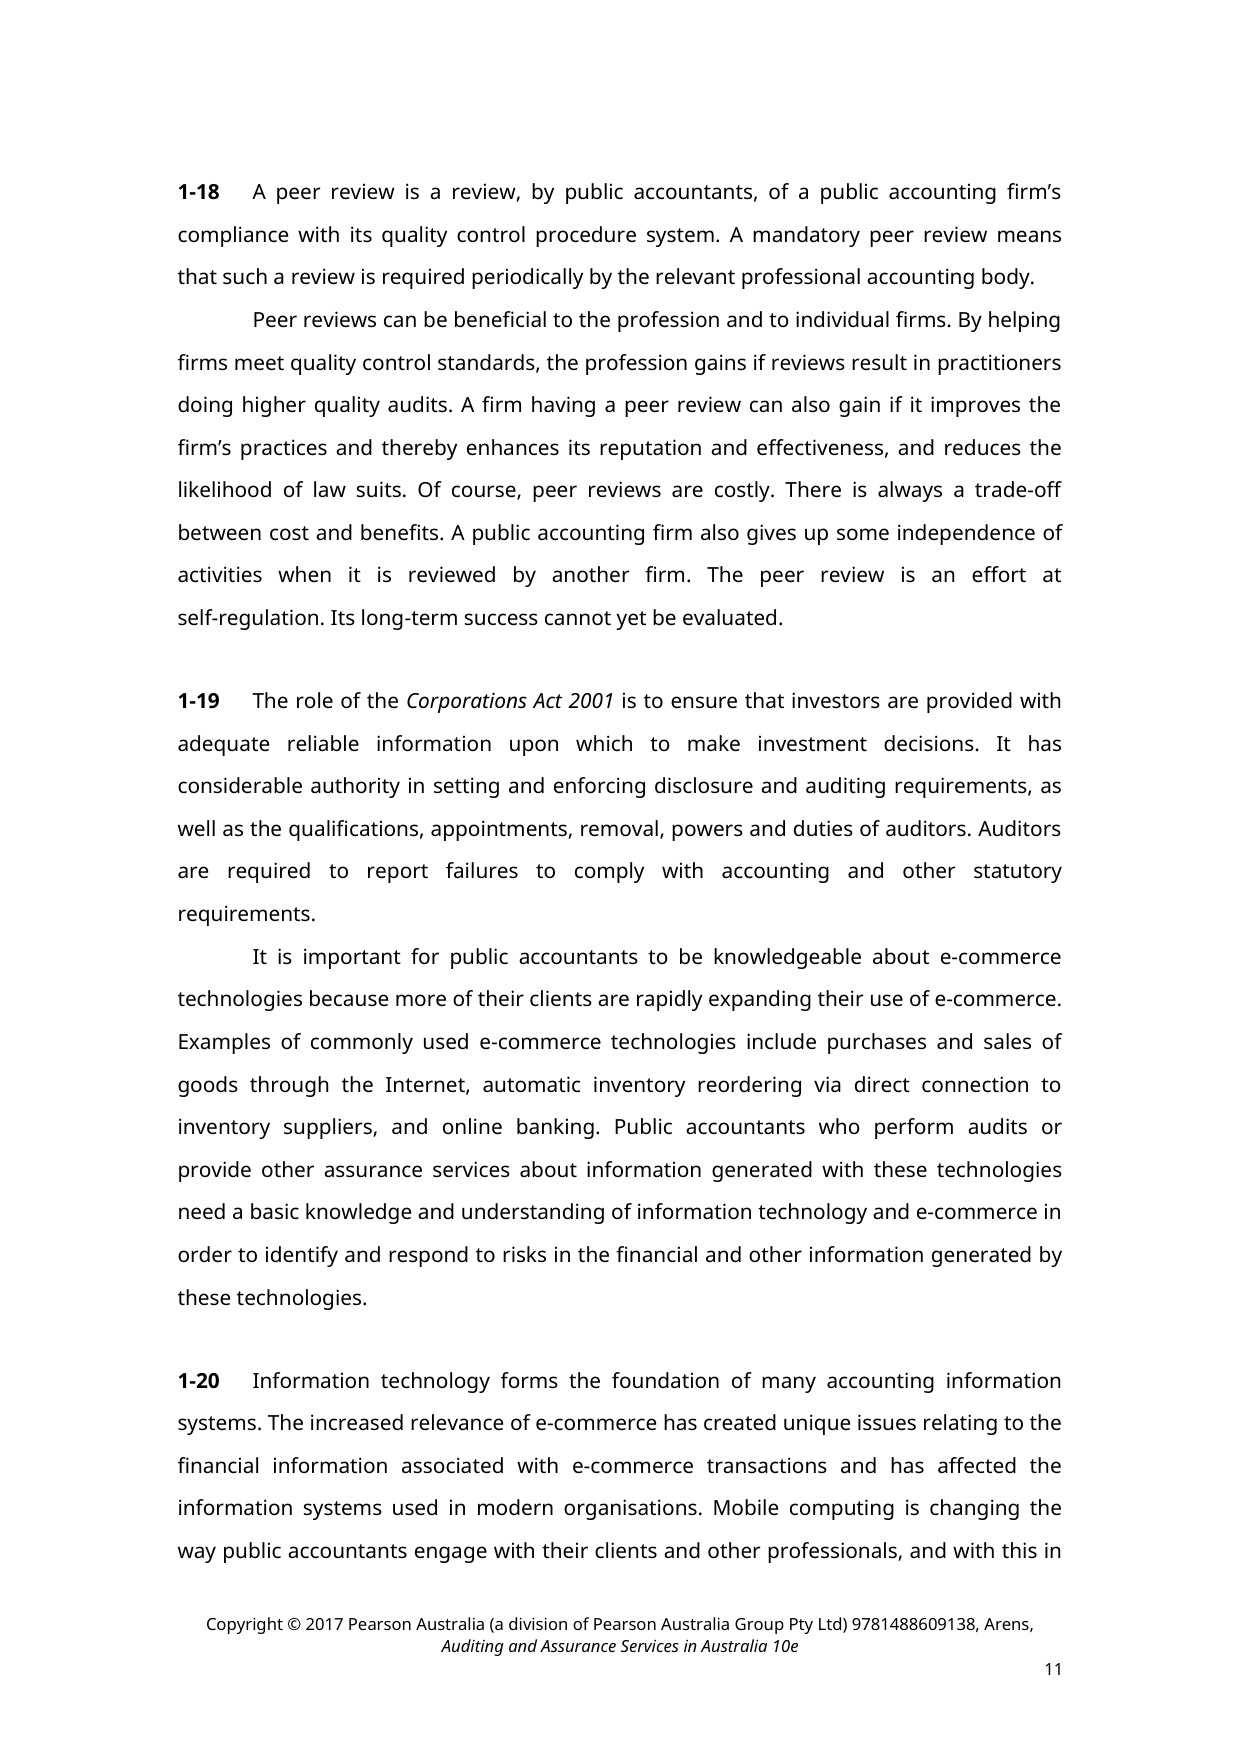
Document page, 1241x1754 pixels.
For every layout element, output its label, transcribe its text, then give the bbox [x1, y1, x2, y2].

text 1-19 The role of the Corporations Act 2001 is to ensure that investors are provided with adequate reliable information upon which to make investment decisions. It has considerable authority in setting and enforcing disclosure and auditing requirements, as well as the qualifications, appointments, removal, powers and duties of auditors. Auditors are required to report failures to comply with accounting and other statutory requirements. [177, 686, 1063, 928]
text 1-18 A peer review is a review, by public accountants, of a public accounting firm’s compliance with its quality control procedure system. A mandatory peer review means that such a review is required periodically by the relevant professional accounting body. [177, 177, 1063, 291]
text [177, 1366, 1063, 1564]
text It is important for public accountants to be knowledgeable about e-commerce technologies because more of their clients are rapidly expanding their use of e-commerce. Examples of commonly used e-commerce technologies include purchases and sales of goods through the Internet, automatic inventory reordering via direct connection to inventory suppliers, and online banking. Public accountants who perform audits or provide other assurance services about information generated with these technologies need a basic knowledge and understanding of information technology and e-commerce in order to identify and respond to risks in the financial and other information generated by these technologies. [177, 942, 1063, 1311]
text Peer reviews can be beneficial to the profession and to individual firms. By helping firms meet quality control standards, the profession gains if reviews result in practitioners doing higher quality audits. A firm having a peer review can also gain if it improves the firm’s practices and thereby enhances its reputation and effectiveness, and reduces the likelihood of law suits. Of course, peer reviews are costly. There is always a trade-off between cost and benefits. A public accounting firm also gives up some independence of activities when it is reviewed by another firm. The peer review is an effort at self-regulation. Its long-term success cannot yet be evaluated. [177, 305, 1063, 632]
